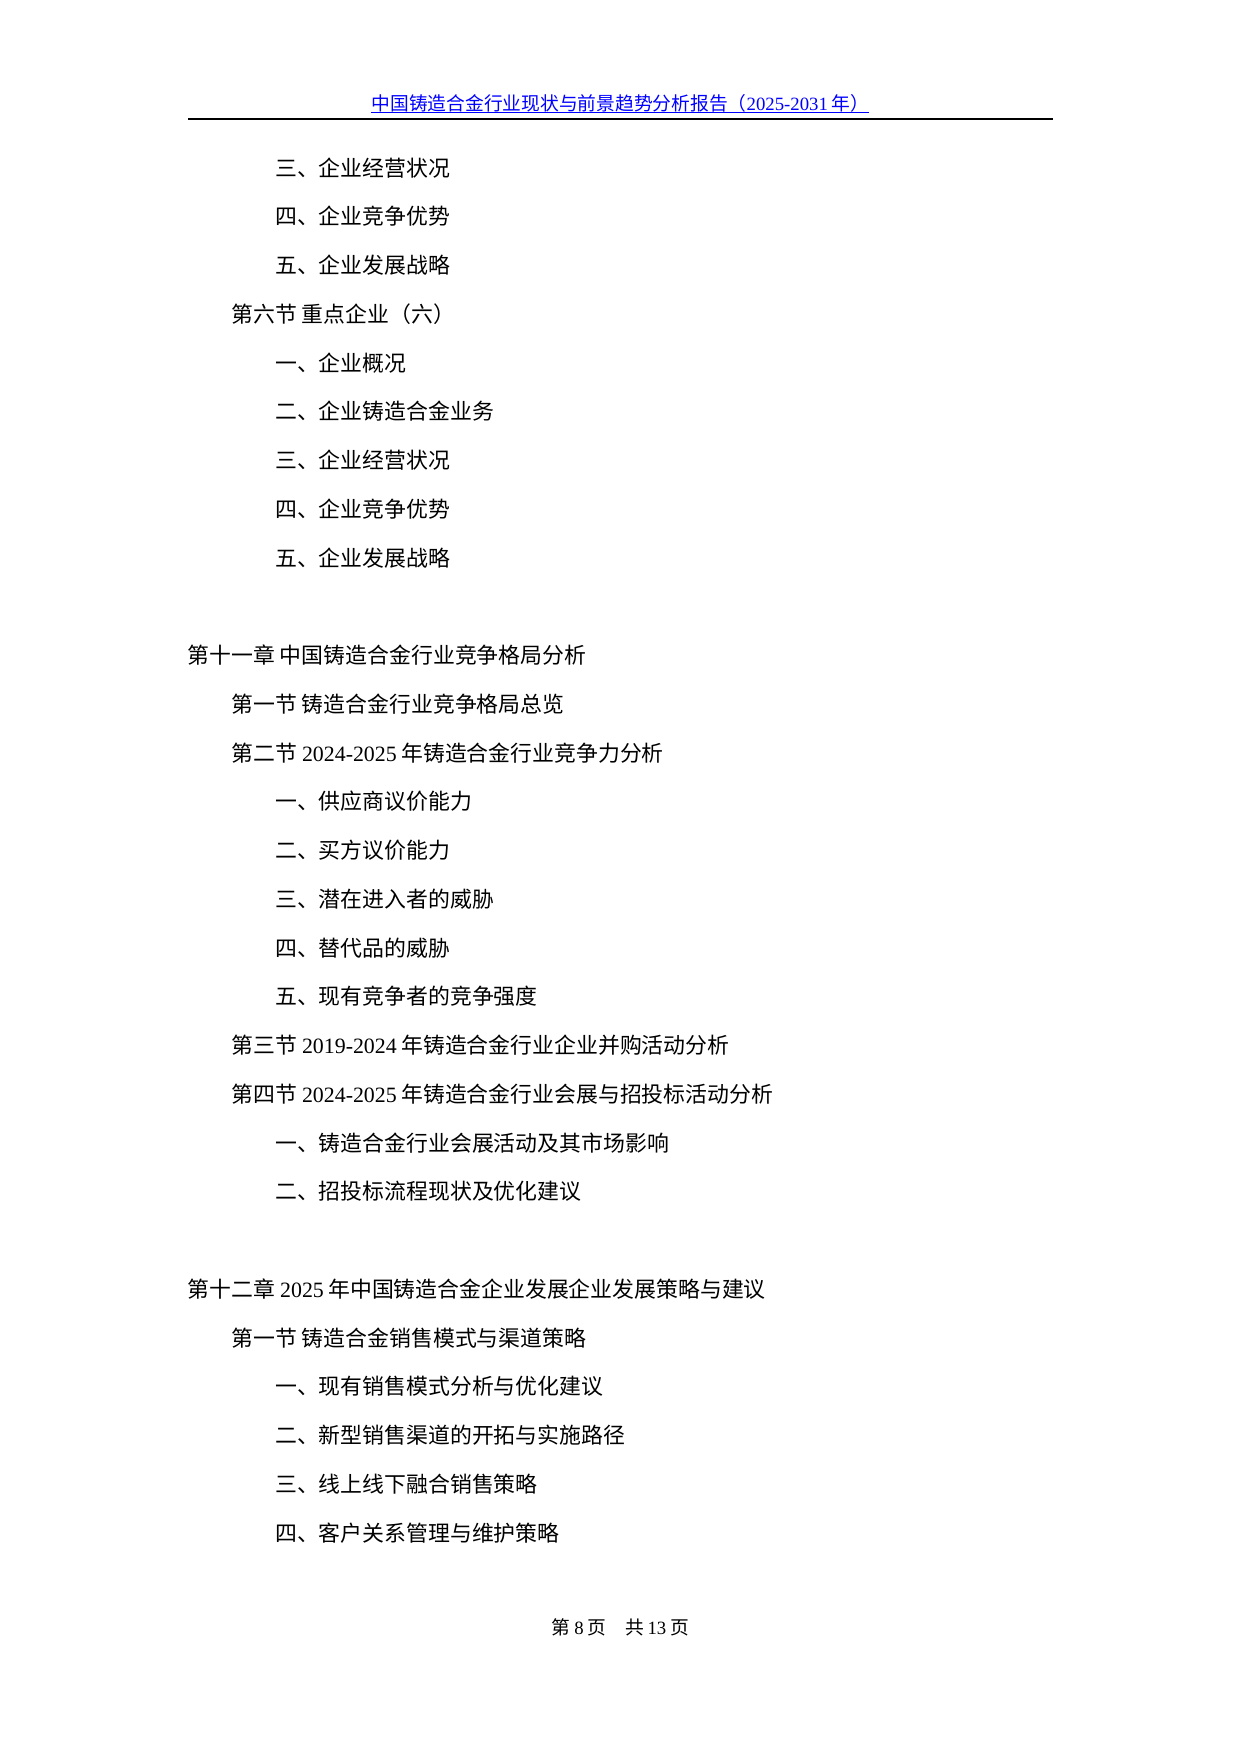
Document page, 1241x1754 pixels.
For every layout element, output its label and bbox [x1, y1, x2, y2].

text [187, 150, 1053, 1548]
